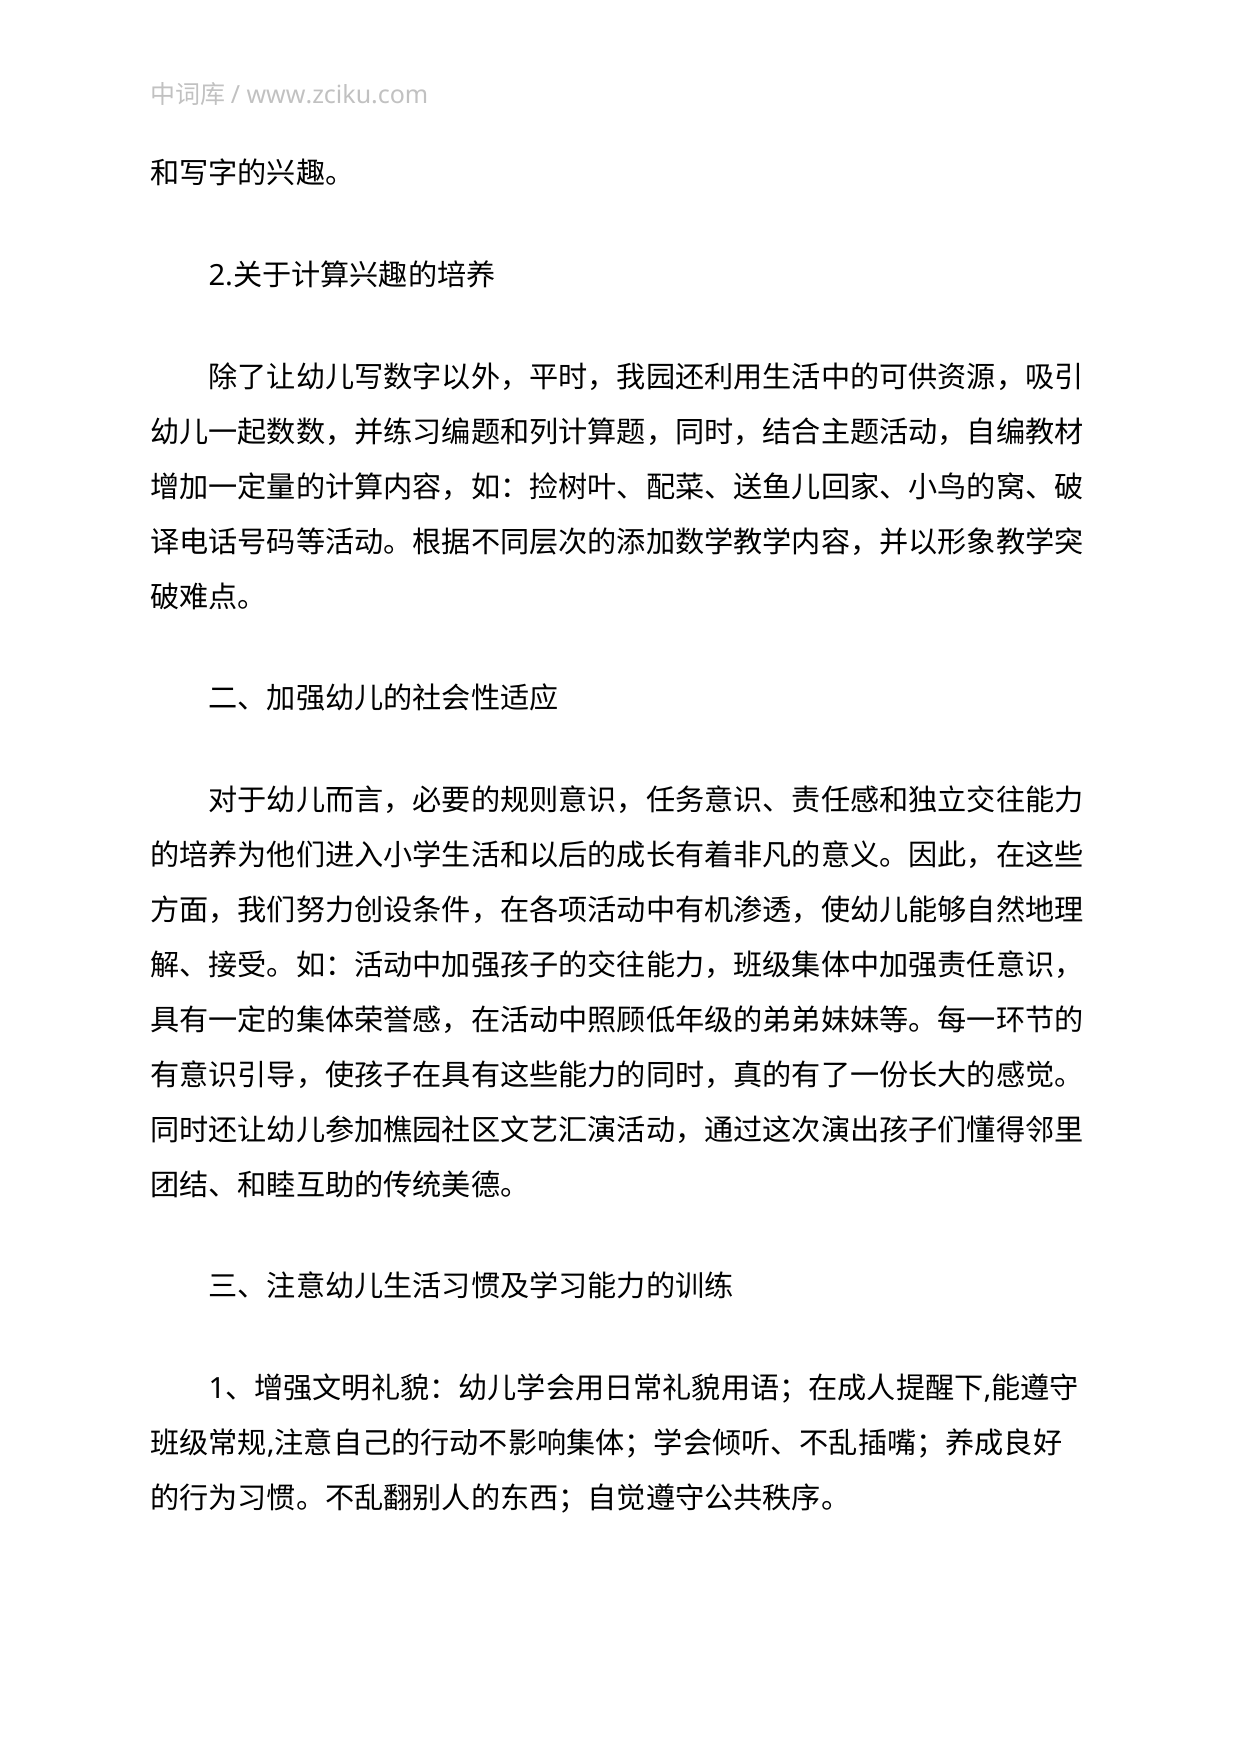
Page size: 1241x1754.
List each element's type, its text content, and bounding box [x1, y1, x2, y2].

text 对于幼儿而言，必要的规则意识，任务意识、责任感和独立交往能力的培养为他们进入小学生活和以后的成长有着非凡的意义。因此，在这些方面，我们努力创设条件，在各项活动中有机渗透，使幼儿能够自然地理解、接受。如：活动中加强孩子的交往能力，班级集体中加强责任意识，具有一定的集体荣誉感，在活动中照顾低年级的弟弟妹妹等。每一环节的有意识引导，使孩子在具有这些能力的同时，真的有了一份长大的感觉。同时还让幼儿参加樵园社区文艺汇演活动，通过这次演出孩子们懂得邻里团结、和睦互助的传统美德。 [150, 777, 1090, 1203]
text 三、注意幼儿生活习惯及学习能力的训练 [150, 1263, 1090, 1305]
text 1、增强文明礼貌：幼儿学会用日常礼貌用语；在成人提醒下,能遵守班级常规,注意自己的行动不影响集体；学会倾听、不乱插嘴；养成良好的行为习惯。不乱翻别人的东西；自觉遵守公共秩序。 [150, 1365, 1090, 1517]
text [150, 150, 1090, 192]
text 除了让幼儿写数字以外，平时，我园还利用生活中的可供资源，吸引幼儿一起数数，并练习编题和列计算题，同时，结合主题活动，自编教材增加一定量的计算内容，如：捡树叶、配菜、送鱼儿回家、小鸟的窝、破译电话号码等活动。根据不同层次的添加数学教学内容，并以形象教学突破难点。 [150, 354, 1090, 616]
text 二、加强幼儿的社会性适应 [150, 675, 1090, 717]
text 2.关于计算兴趣的培养 [150, 252, 1090, 294]
